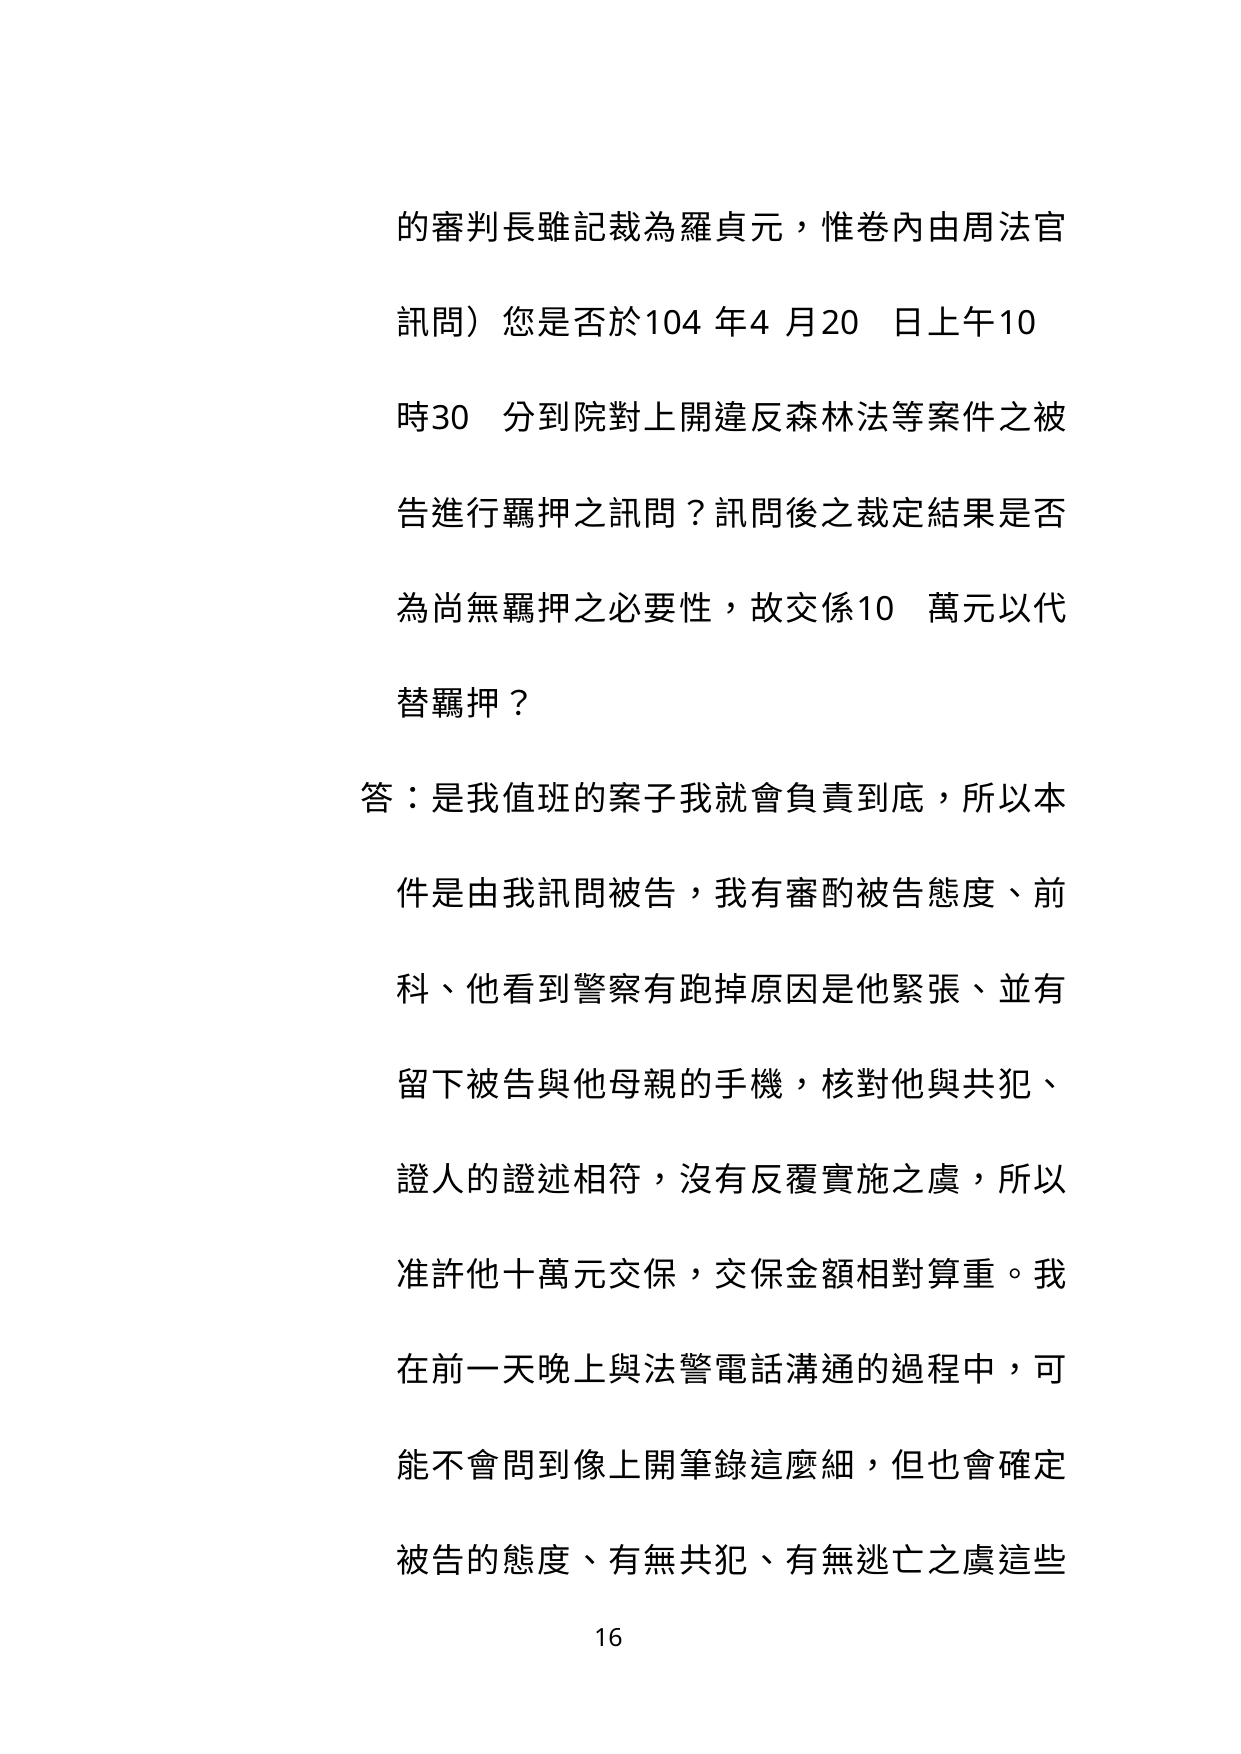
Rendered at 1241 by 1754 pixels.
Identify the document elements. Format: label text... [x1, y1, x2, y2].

subtitle 問：（提示苗栗地院所提供上開羈押案件影卷內104年4月20日訊問筆錄，彩卷封面上的審判長雖記裁為羅貞元，惟卷內由周法官訊問）您是否於104年4月20日上午10時30分到院對上開違反森林法等案件之被告進行羈押之訊問？訊問後之裁定結果是否為尚無羈押之必要性，故交係10萬元以代替羈押？ [326, 177, 1069, 748]
